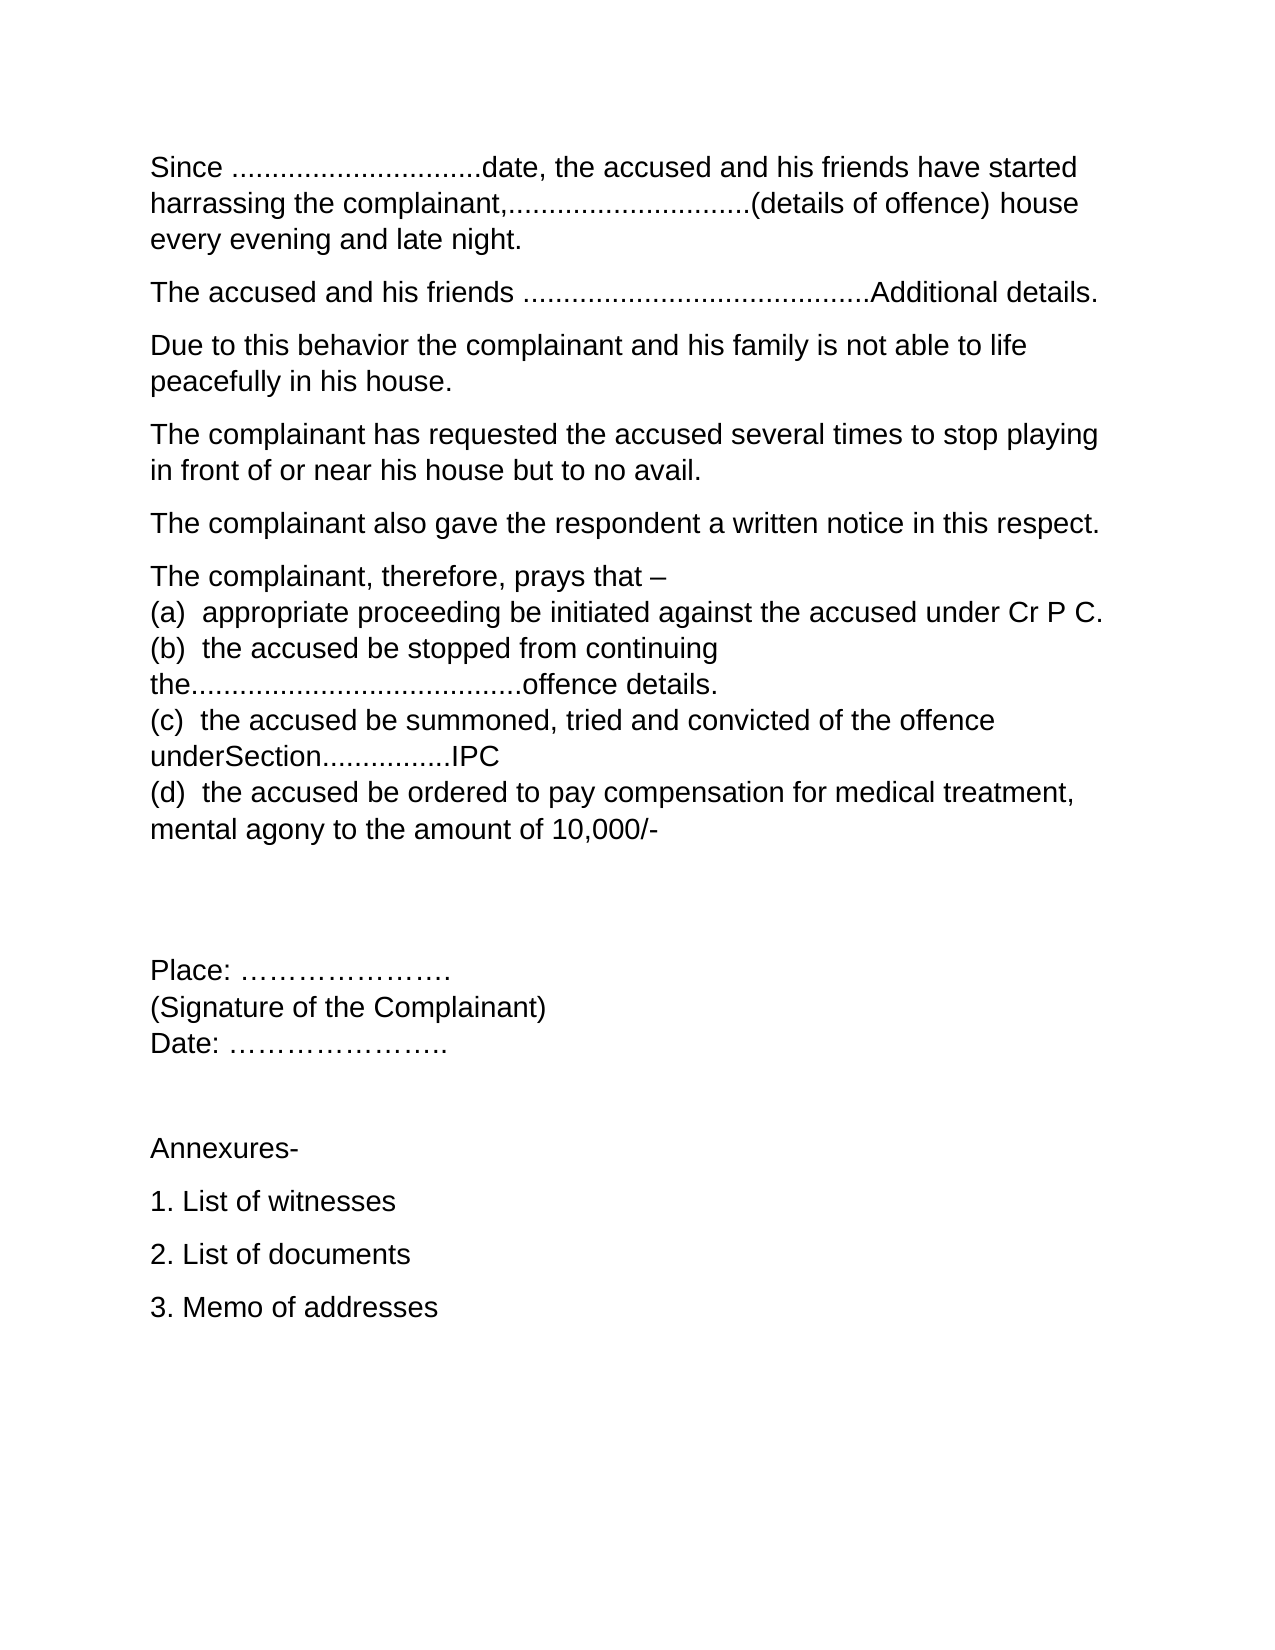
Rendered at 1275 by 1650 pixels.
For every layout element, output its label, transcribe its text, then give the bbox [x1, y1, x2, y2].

text Place: …………………. (Signature of the Complainant) Date: ………………….. [150, 917, 1125, 1059]
text The complainant also gave the respondent a written notice in this respect. [150, 506, 1125, 539]
text The complainant has requested the accused several times to stop playing in front of or near his house but to no avail. [150, 417, 1125, 487]
text 2. List of documents [150, 1237, 1125, 1271]
text The complainant, therefore, prays that – (a) appropriate proceeding be initiated against the accused under Cr P C. (b) the accused be stopped from continuing the.........................................offence details. (c) the accused be summoned, tried and convicted of the offence underSection................IPC (d) the accused be ordered to pay compensation for medical treatment, mental agony to the amount of 10,000/- [150, 559, 1125, 845]
text Due to this behavior the complainant and his family is not able to life peacefully in his house. [150, 328, 1125, 398]
text 1. List of witnesses [150, 1184, 1125, 1218]
text The accused and his friends ...........................................Additional details. [150, 275, 1125, 309]
text Annexures- [150, 1131, 1125, 1165]
text Since ...............................date, the accused and his friends have started harrassing the complainant,..............................(details of offence) house every evening and late night. [150, 150, 1125, 256]
text 3. Memo of addresses [150, 1290, 1125, 1323]
